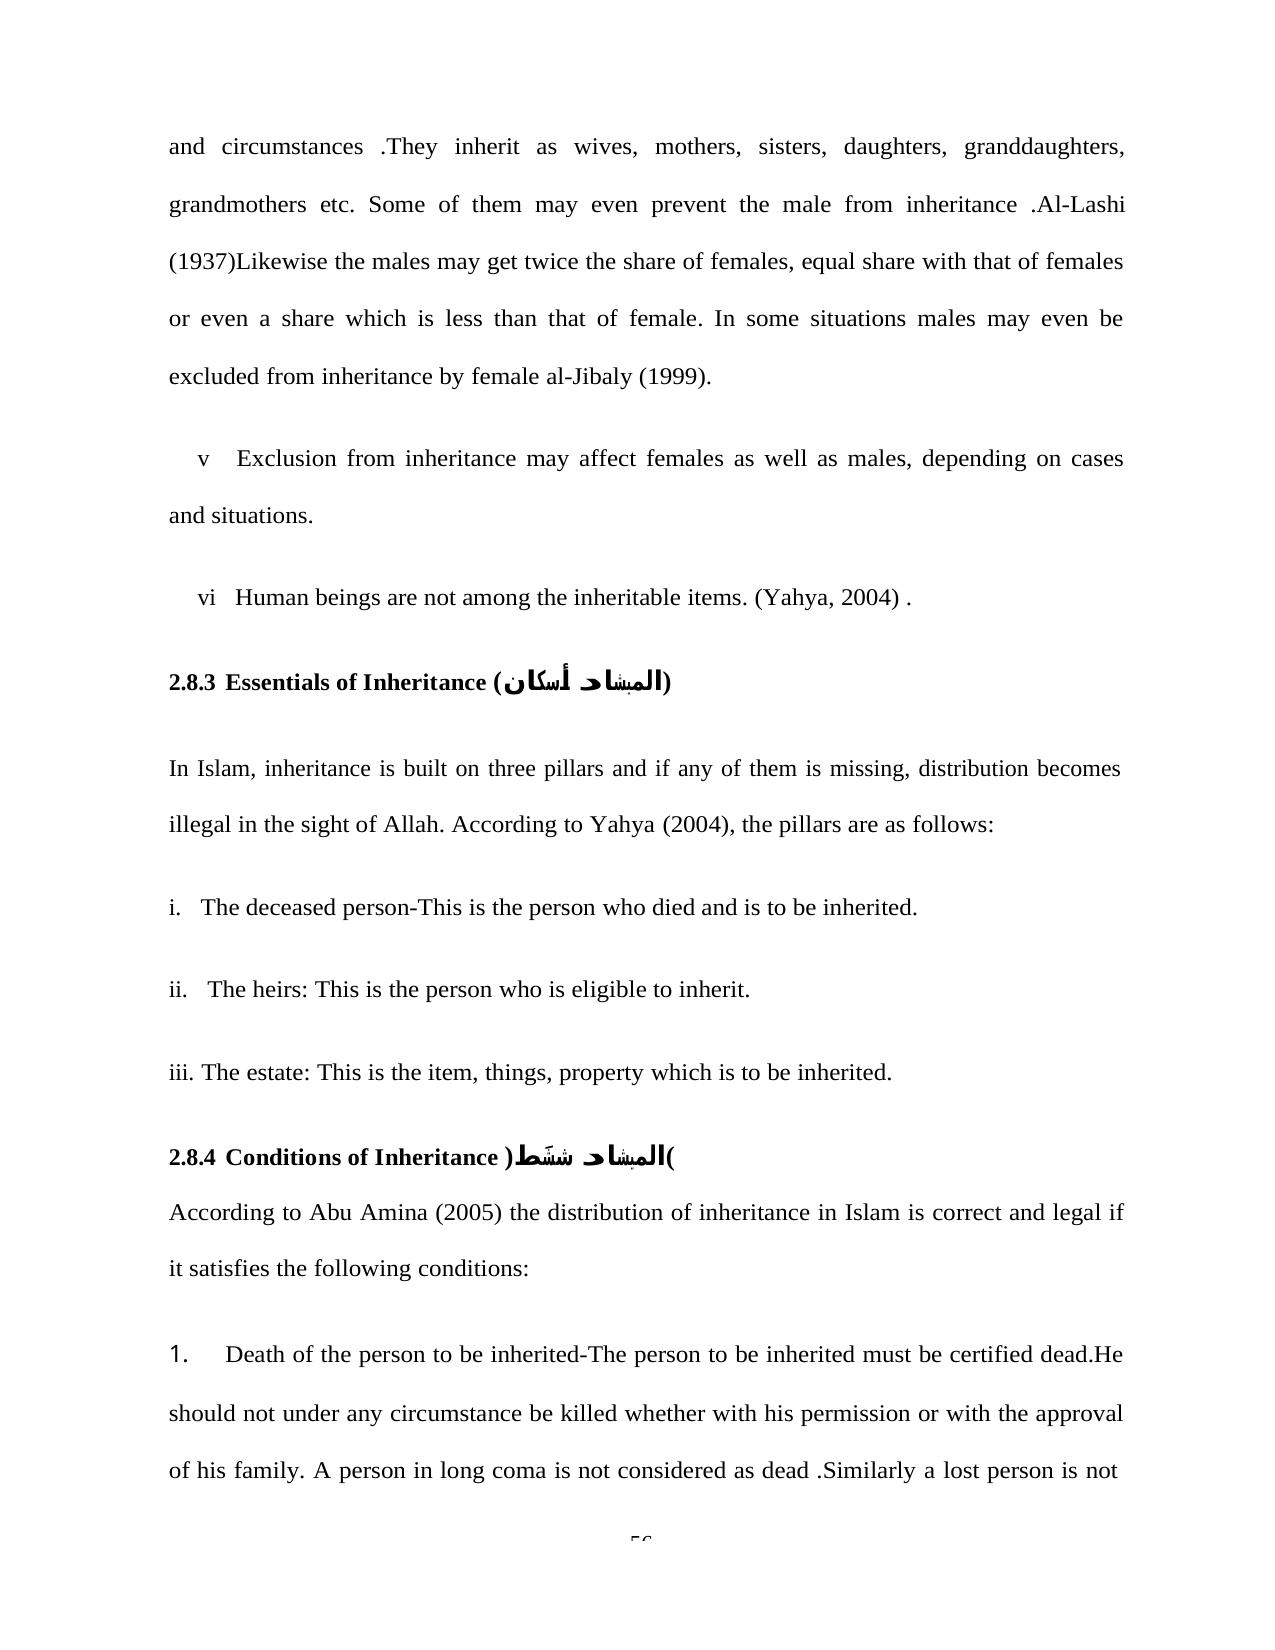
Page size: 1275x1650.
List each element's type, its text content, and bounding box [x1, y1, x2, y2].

text According to Abu Amina (2005) the distribution of inheritance in Islam is correct and legal if it satisfies the following conditions: [169, 1198, 1125, 1282]
list Essentials of Inheritance (الميشاد أسكان) [169, 665, 1231, 696]
list Human beings are not among the inheritable items. (Yahya, 2004) . [197, 583, 1231, 611]
text In Islam, inheritance is built on three pillars and if any of them is missing, distribution becomes illegal in the sight of Allah. According to Yahya (2004), the pillars are as follows: [169, 754, 1124, 838]
list The deceased person-This is the person who died and is to be inherited. [169, 893, 1231, 921]
list The estate: This is the item, things, property which is to be inherited. [169, 1058, 1231, 1086]
list Exclusion from inheritance may affect females as well as males, depending on cases and situations. [169, 444, 1124, 529]
list Conditions of Inheritance )الميشاد ششَط( [169, 1140, 1231, 1171]
list Death of the person to be inherited-The person to be inherited must be certified dead.He should not under any circumstance be killed whether with his permission or with the approval of his family. A person in long coma is not considered as dead .Similarly a lost person is not [169, 1337, 1125, 1484]
list The heirs: This is the person who is eligible to inherit. [169, 975, 1231, 1003]
text and circumstances .They inherit as wives, mothers, sisters, daughters, granddaughters, grandmothers etc. Some of them may even prevent the male from inheritance .Al-Lashi (1937)Likewise the males may get twice the share of females, equal share with that of females or even a share which is less than that of female. In some situations males may even be excluded from inheritance by female al-Jibaly (1999). [169, 132, 1126, 389]
